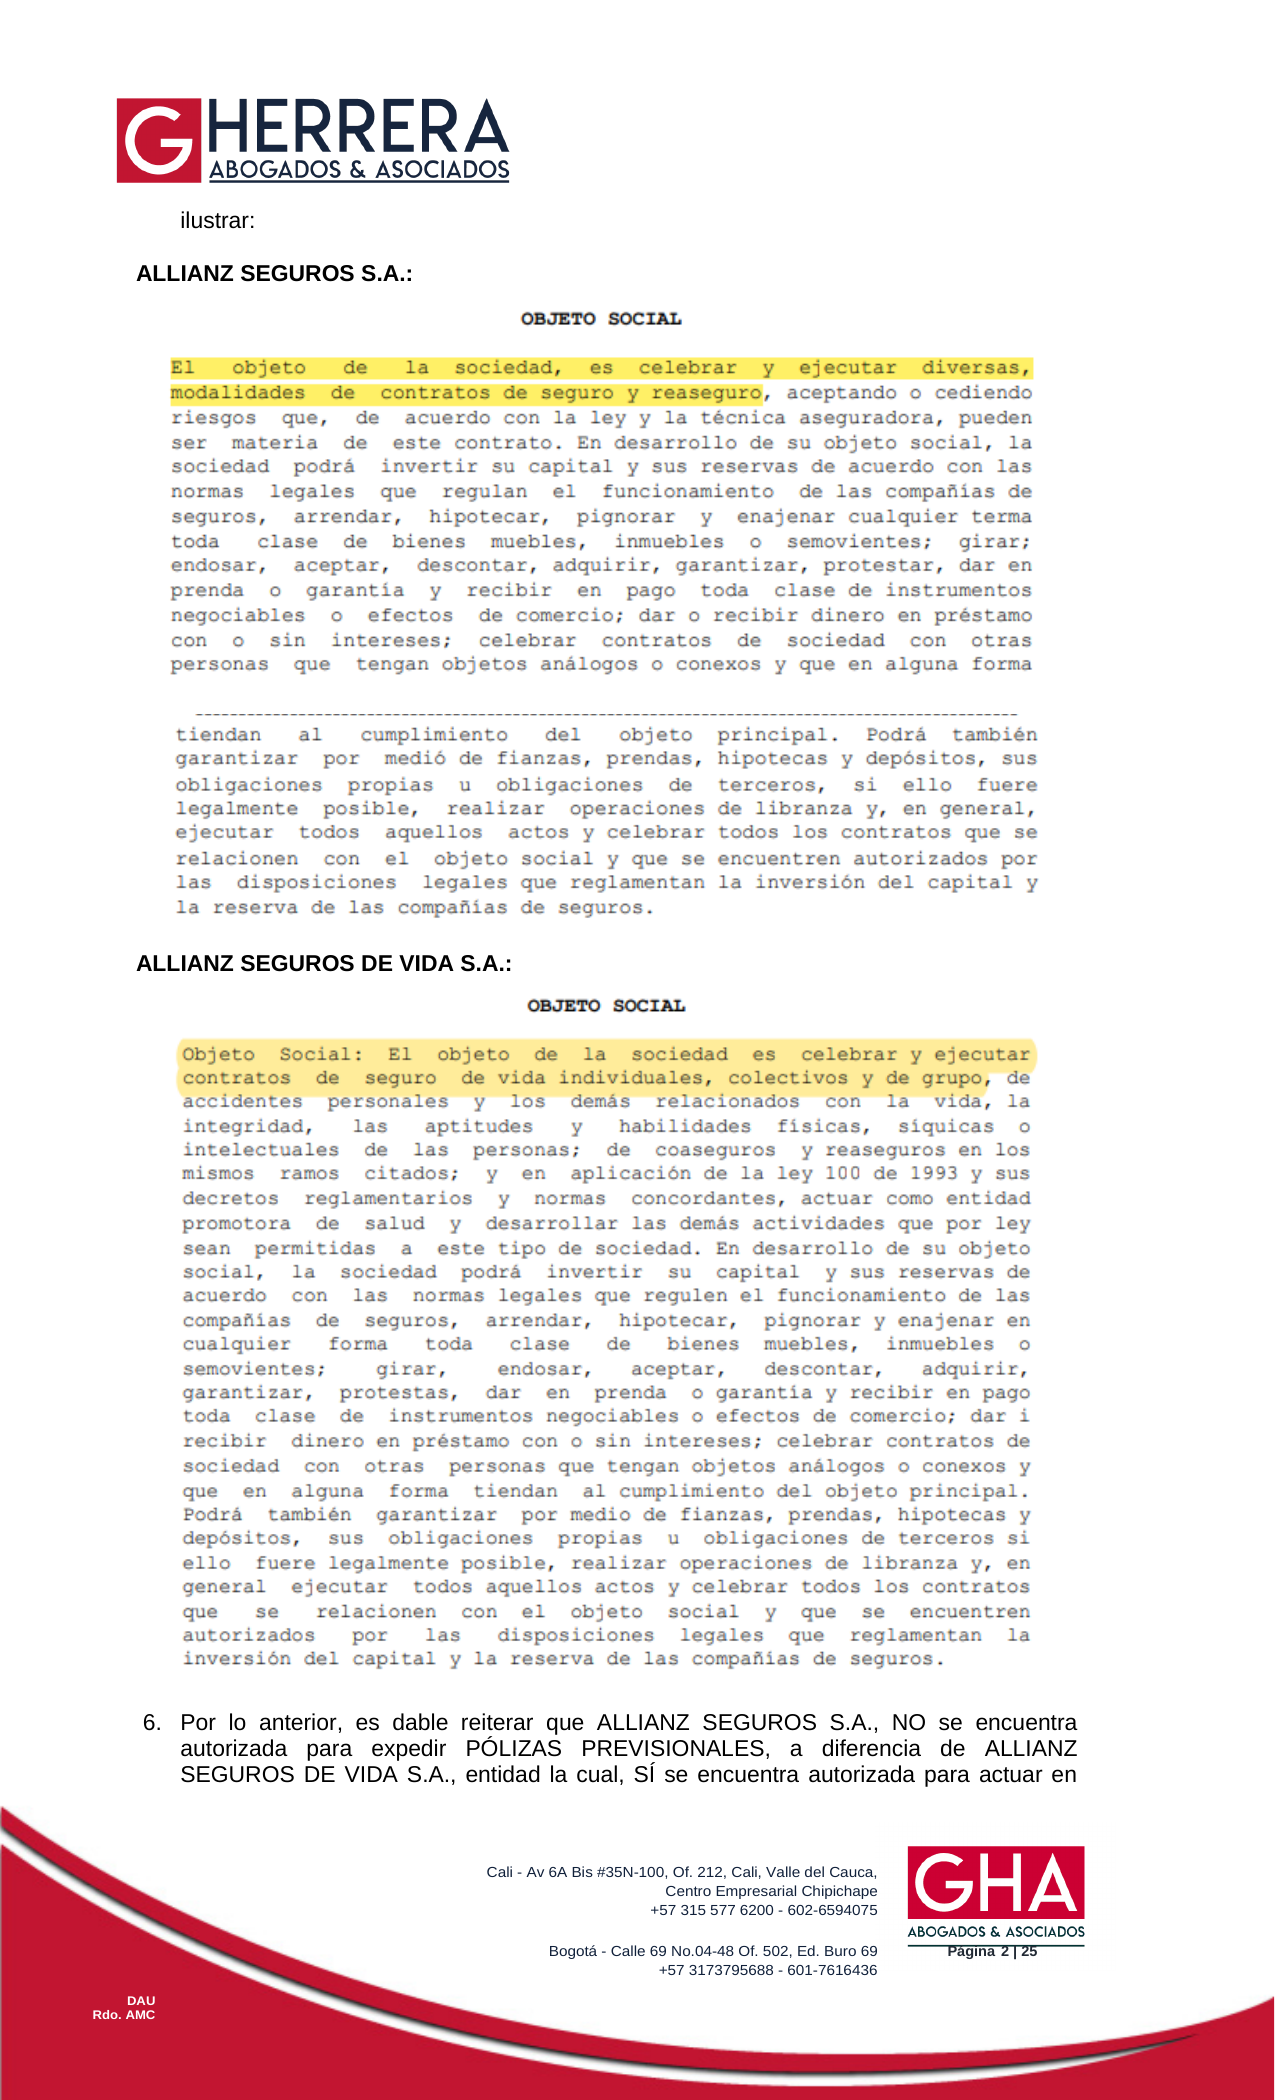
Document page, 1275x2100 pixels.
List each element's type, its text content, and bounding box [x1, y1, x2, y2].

picture [167, 997, 1047, 1688]
picture [160, 306, 1054, 695]
picture [96, 75, 529, 206]
picture [163, 714, 1050, 929]
text ALLIANZ SEGUROS S.A.: [136, 259, 1078, 286]
picture [0, 1793, 1275, 2100]
text ALLIANZ SEGUROS DE VIDA S.A.: [136, 950, 1078, 976]
